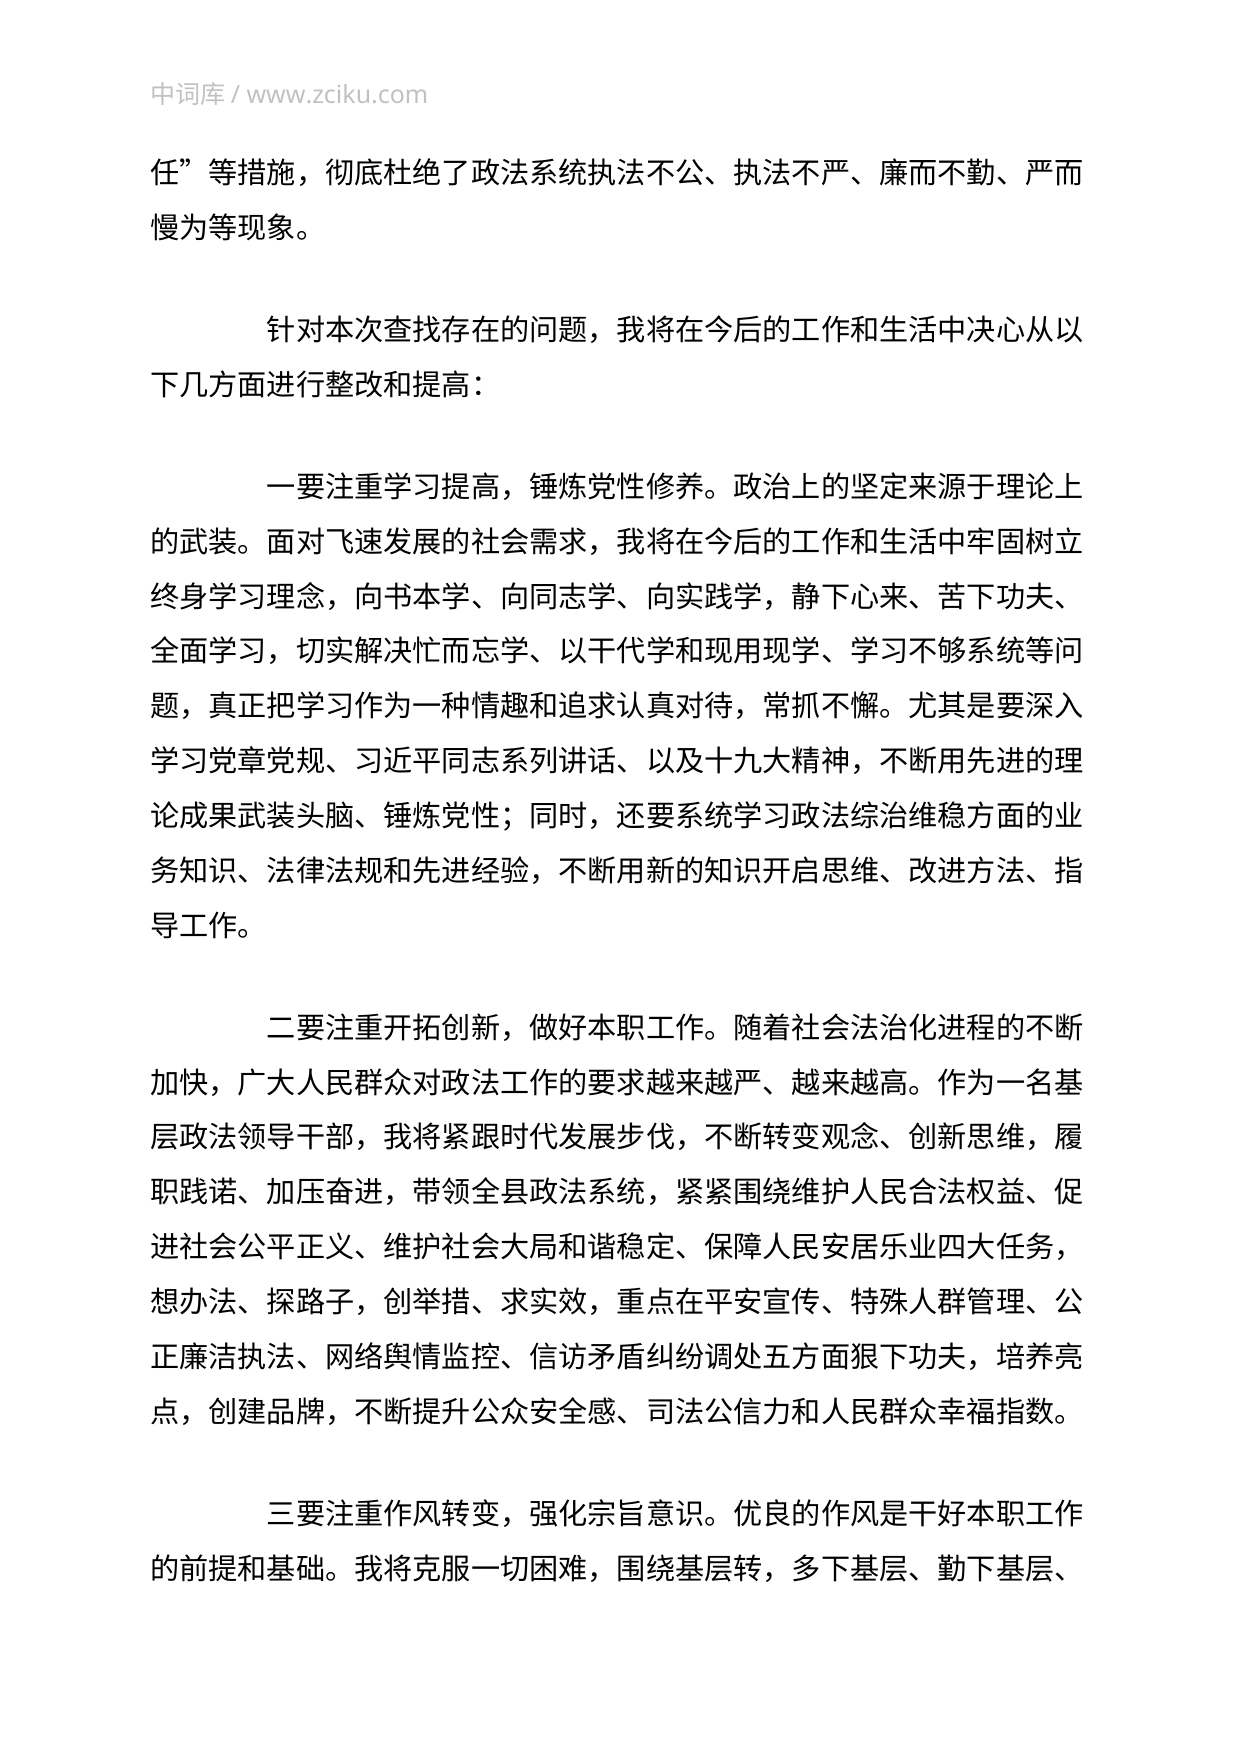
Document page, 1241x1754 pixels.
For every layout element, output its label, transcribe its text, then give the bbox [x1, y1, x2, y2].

text 二要注重开拓创新，做好本职工作。随着社会法治化进程的不断加快，广大人民群众对政法工作的要求越来越严、越来越高。作为一名基层政法领导干部，我将紧跟时代发展步伐，不断转变观念、创新思维，履职践诺、加压奋进，带领全县政法系统，紧紧围绕维护人民合法权益、促进社会公平正义、维护社会大局和谐稳定、保障人民安居乐业四大任务，想办法、探路子，创举措、求实效，重点在平安宣传、特殊人群管理、公正廉洁执法、网络舆情监控、信访矛盾纠纷调处五方面狠下功夫，培养亮点，创建品牌，不断提升公众安全感、司法公信力和人民群众幸福指数。 [150, 1004, 1090, 1431]
text 一要注重学习提高，锤炼党性修养。政治上的坚定来源于理论上的武装。面对飞速发展的社会需求，我将在今后的工作和生活中牢固树立终身学习理念，向书本学、向同志学、向实践学，静下心来、苦下功夫、全面学习，切实解决忙而忘学、以干代学和现用现学、学习不够系统等问题，真正把学习作为一种情趣和追求认真对待，常抓不懈。尤其是要深入学习党章党规、习近平同志系列讲话、以及十九大精神，不断用先进的理论成果武装头脑、锤炼党性；同时，还要系统学习政法综治维稳方面的业务知识、法律法规和先进经验，不断用新的知识开启思维、改进方法、指导工作。 [150, 463, 1090, 945]
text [150, 1490, 1090, 1587]
text 针对本次查找存在的问题，我将在今后的工作和生活中决心从以下几方面进行整改和提高： [150, 307, 1090, 404]
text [150, 150, 1090, 247]
